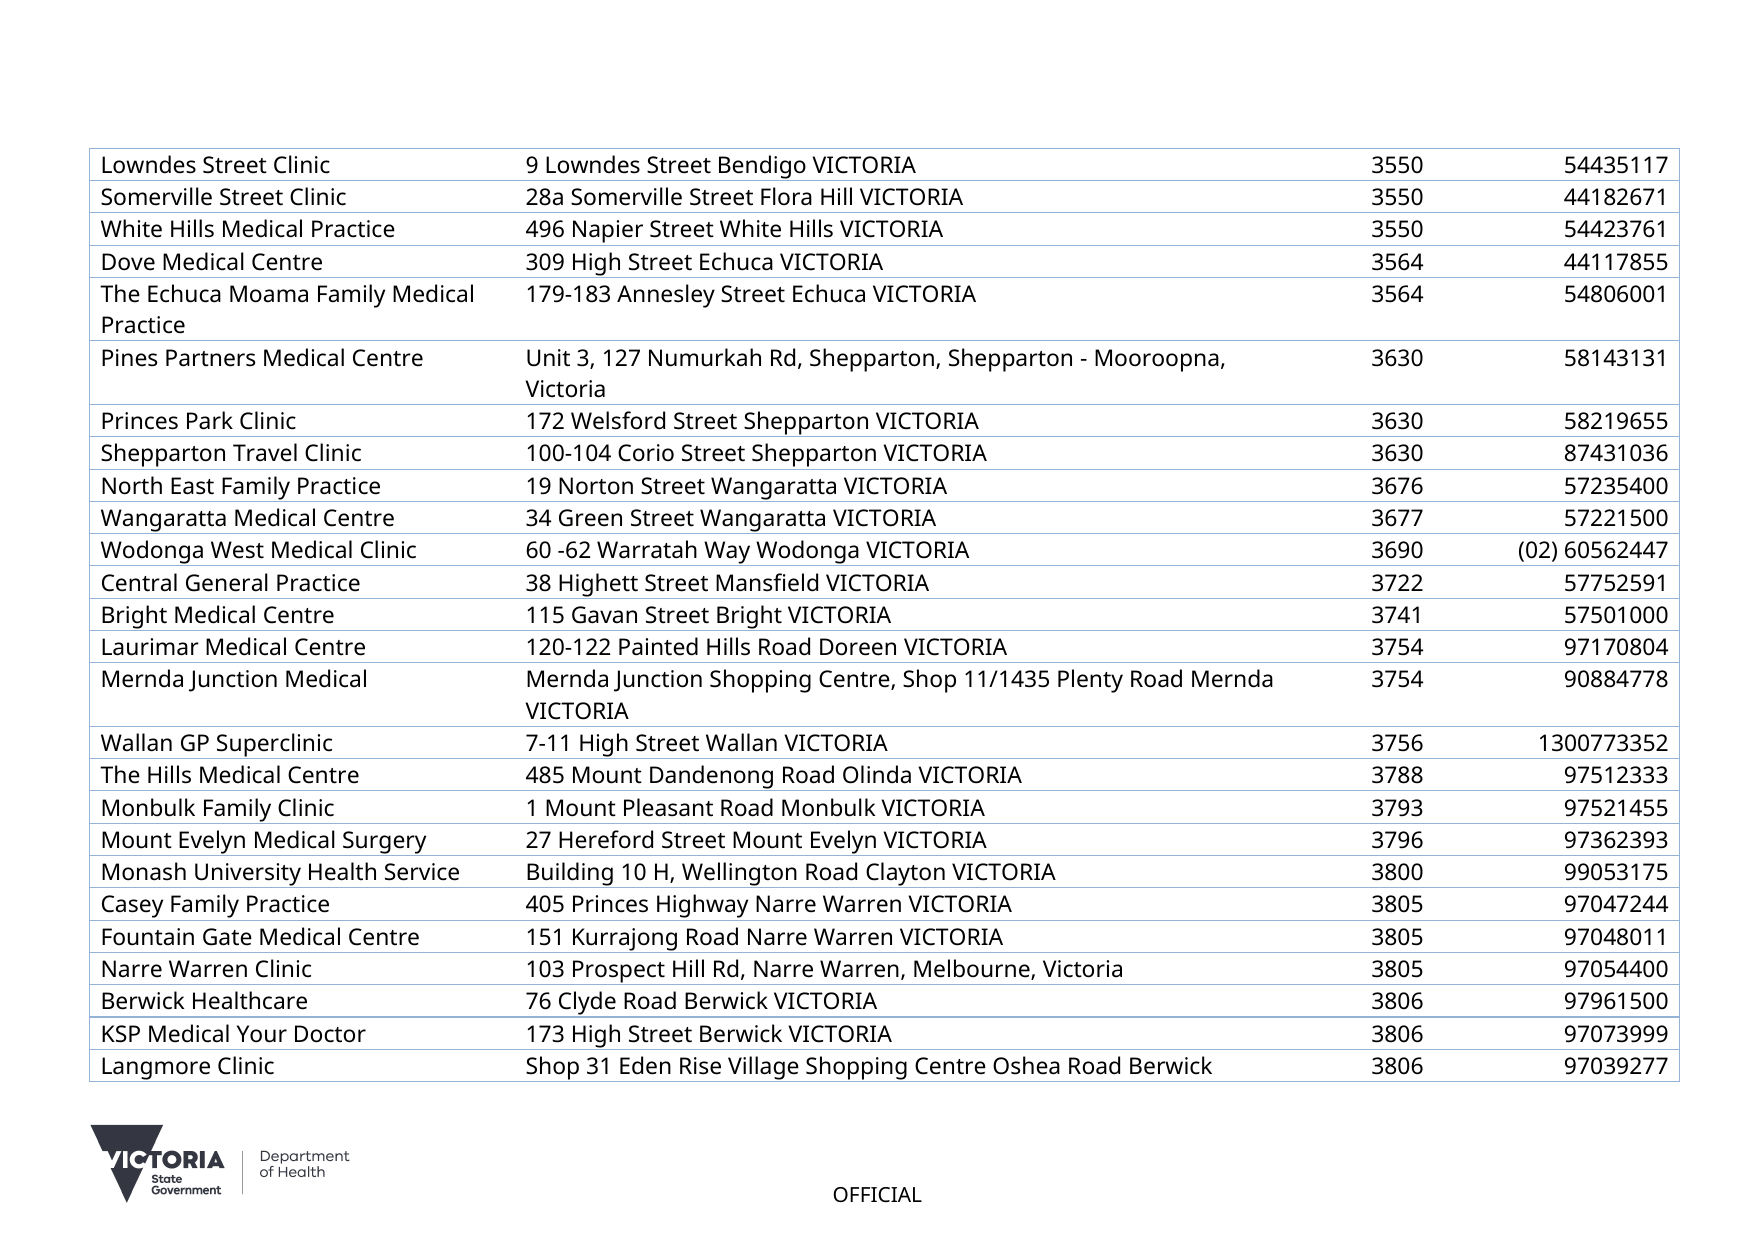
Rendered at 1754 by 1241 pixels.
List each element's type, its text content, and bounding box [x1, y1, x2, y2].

table_cell 90884778 [1435, 663, 1679, 726]
table_cell 54435117 [1435, 149, 1679, 180]
table_cell Bright Medical Centre [90, 599, 514, 630]
table_cell 3800 [1292, 856, 1434, 887]
table_cell 1 Mount Pleasant Road Monbulk VICTORIA [514, 791, 1292, 823]
table_cell 57235400 [1435, 470, 1679, 501]
table_cell 3805 [1292, 921, 1434, 952]
table_cell 3793 [1292, 791, 1434, 823]
table_cell 60 -62 Warratah Way Wodonga VICTORIA [514, 534, 1292, 565]
table_cell Mount Evelyn Medical Surgery [90, 824, 514, 855]
table_cell Wallan GP Superclinic [90, 727, 514, 758]
table_cell 3805 [1292, 888, 1434, 919]
table_cell 76 Clyde Road Berwick VICTORIA [514, 985, 1292, 1016]
table_cell 19 Norton Street Wangaratta VICTORIA [514, 470, 1292, 501]
table_cell 54806001 [1435, 278, 1679, 340]
table_cell 3806 [1292, 1018, 1434, 1049]
table_cell 309 High Street Echuca VICTORIA [514, 246, 1292, 277]
table_cell Mernda Junction Medical [90, 663, 514, 726]
table_cell Casey Family Practice [90, 888, 514, 919]
table_cell 3754 [1292, 663, 1434, 726]
table_cell (02) 60562447 [1435, 534, 1679, 565]
table_cell Mernda Junction Shopping Centre, Shop 11/1435 Plenty Road Mernda VICTORIA [514, 663, 1292, 726]
table_cell 97961500 [1435, 985, 1679, 1016]
table_cell 103 Prospect Hill Rd, Narre Warren, Melbourne, Victoria [514, 953, 1292, 984]
table_cell 57752591 [1435, 566, 1679, 598]
table_cell 405 Princes Highway Narre Warren VICTORIA [514, 888, 1292, 919]
table_cell 58143131 [1435, 341, 1679, 404]
table_cell 3550 [1292, 149, 1434, 180]
table_cell 57501000 [1435, 599, 1679, 630]
table_cell White Hills Medical Practice [90, 213, 514, 244]
table_cell Laurimar Medical Centre [90, 631, 514, 662]
table_cell 485 Mount Dandenong Road Olinda VICTORIA [514, 759, 1292, 790]
table_cell 1300773352 [1435, 727, 1679, 758]
table_cell 3805 [1292, 953, 1434, 984]
table_cell Wangaratta Medical Centre [90, 502, 514, 533]
table_cell 3756 [1292, 727, 1434, 758]
picture [0, 1092, 1754, 1241]
table_cell 34 Green Street Wangaratta VICTORIA [514, 502, 1292, 533]
table_cell 3806 [1292, 1050, 1434, 1081]
table_cell 38 Highett Street Mansfield VICTORIA [514, 566, 1292, 598]
table_cell 3677 [1292, 502, 1434, 533]
table_cell 3564 [1292, 278, 1434, 340]
table_cell Monash University Health Service [90, 856, 514, 887]
table_cell Shepparton Travel Clinic [90, 437, 514, 468]
table_cell Building 10 H, Wellington Road Clayton VICTORIA [514, 856, 1292, 887]
table_cell The Hills Medical Centre [90, 759, 514, 790]
table_cell 97362393 [1435, 824, 1679, 855]
table_cell 97054400 [1435, 953, 1679, 984]
table_cell 97521455 [1435, 791, 1679, 823]
table_cell The Echuca Moama Family Medical Practice [90, 278, 514, 340]
table_cell Lowndes Street Clinic [90, 149, 514, 180]
table_cell Princes Park Clinic [90, 405, 514, 436]
table_cell Dove Medical Centre [90, 246, 514, 277]
table_cell 3630 [1292, 341, 1434, 404]
table_cell Narre Warren Clinic [90, 953, 514, 984]
table_cell 44117855 [1435, 246, 1679, 277]
table_cell 3550 [1292, 213, 1434, 244]
table_cell Unit 3, 127 Numurkah Rd, Shepparton, Shepparton - Mooroopna, Victoria [514, 341, 1292, 404]
table_cell 7-11 High Street Wallan VICTORIA [514, 727, 1292, 758]
table_cell 97047244 [1435, 888, 1679, 919]
table_cell Berwick Healthcare [90, 985, 514, 1016]
table_cell Pines Partners Medical Centre [90, 341, 514, 404]
table_cell 97512333 [1435, 759, 1679, 790]
table_cell Shop 31 Eden Rise Village Shopping Centre Oshea Road Berwick VICTORIA [514, 1050, 1292, 1081]
table_cell Fountain Gate Medical Centre [90, 921, 514, 952]
table_cell Langmore Clinic [90, 1050, 514, 1081]
table_cell 3806 [1292, 985, 1434, 1016]
table_cell 58219655 [1435, 405, 1679, 436]
table_cell 3722 [1292, 566, 1434, 598]
table_cell 173 High Street Berwick VICTORIA [514, 1018, 1292, 1049]
table_cell 3788 [1292, 759, 1434, 790]
table_cell 3550 [1292, 181, 1434, 212]
table_cell 99053175 [1435, 856, 1679, 887]
table_cell 57221500 [1435, 502, 1679, 533]
table_cell 120-122 Painted Hills Road Doreen VICTORIA [514, 631, 1292, 662]
table_cell 115 Gavan Street Bright VICTORIA [514, 599, 1292, 630]
table_cell 9 Lowndes Street Bendigo VICTORIA [514, 149, 1292, 180]
table_cell 44182671 [1435, 181, 1679, 212]
table_cell 100-104 Corio Street Shepparton VICTORIA [514, 437, 1292, 468]
table_cell 97170804 [1435, 631, 1679, 662]
table_cell 97039277 [1435, 1050, 1679, 1081]
table_cell 3676 [1292, 470, 1434, 501]
table_cell 179-183 Annesley Street Echuca VICTORIA [514, 278, 1292, 340]
table_cell 97048011 [1435, 921, 1679, 952]
table_cell 3630 [1292, 437, 1434, 468]
table_cell KSP Medical Your Doctor [90, 1018, 514, 1049]
table_cell Monbulk Family Clinic [90, 791, 514, 823]
table_cell North East Family Practice [90, 470, 514, 501]
table_cell Wodonga West Medical Clinic [90, 534, 514, 565]
table_cell 3796 [1292, 824, 1434, 855]
table_cell 172 Welsford Street Shepparton VICTORIA [514, 405, 1292, 436]
table_cell 97073999 [1435, 1018, 1679, 1049]
table_cell 3690 [1292, 534, 1434, 565]
table_cell 3741 [1292, 599, 1434, 630]
table_cell 3564 [1292, 246, 1434, 277]
table_cell 3754 [1292, 631, 1434, 662]
table_cell 54423761 [1435, 213, 1679, 244]
table_cell 27 Hereford Street Mount Evelyn VICTORIA [514, 824, 1292, 855]
table_cell 496 Napier Street White Hills VICTORIA [514, 213, 1292, 244]
table_cell Somerville Street Clinic [90, 181, 514, 212]
table_cell 3630 [1292, 405, 1434, 436]
table_cell Central General Practice [90, 566, 514, 598]
table_cell 28a Somerville Street Flora Hill VICTORIA [514, 181, 1292, 212]
table_cell 151 Kurrajong Road Narre Warren VICTORIA [514, 921, 1292, 952]
table_cell 87431036 [1435, 437, 1679, 468]
